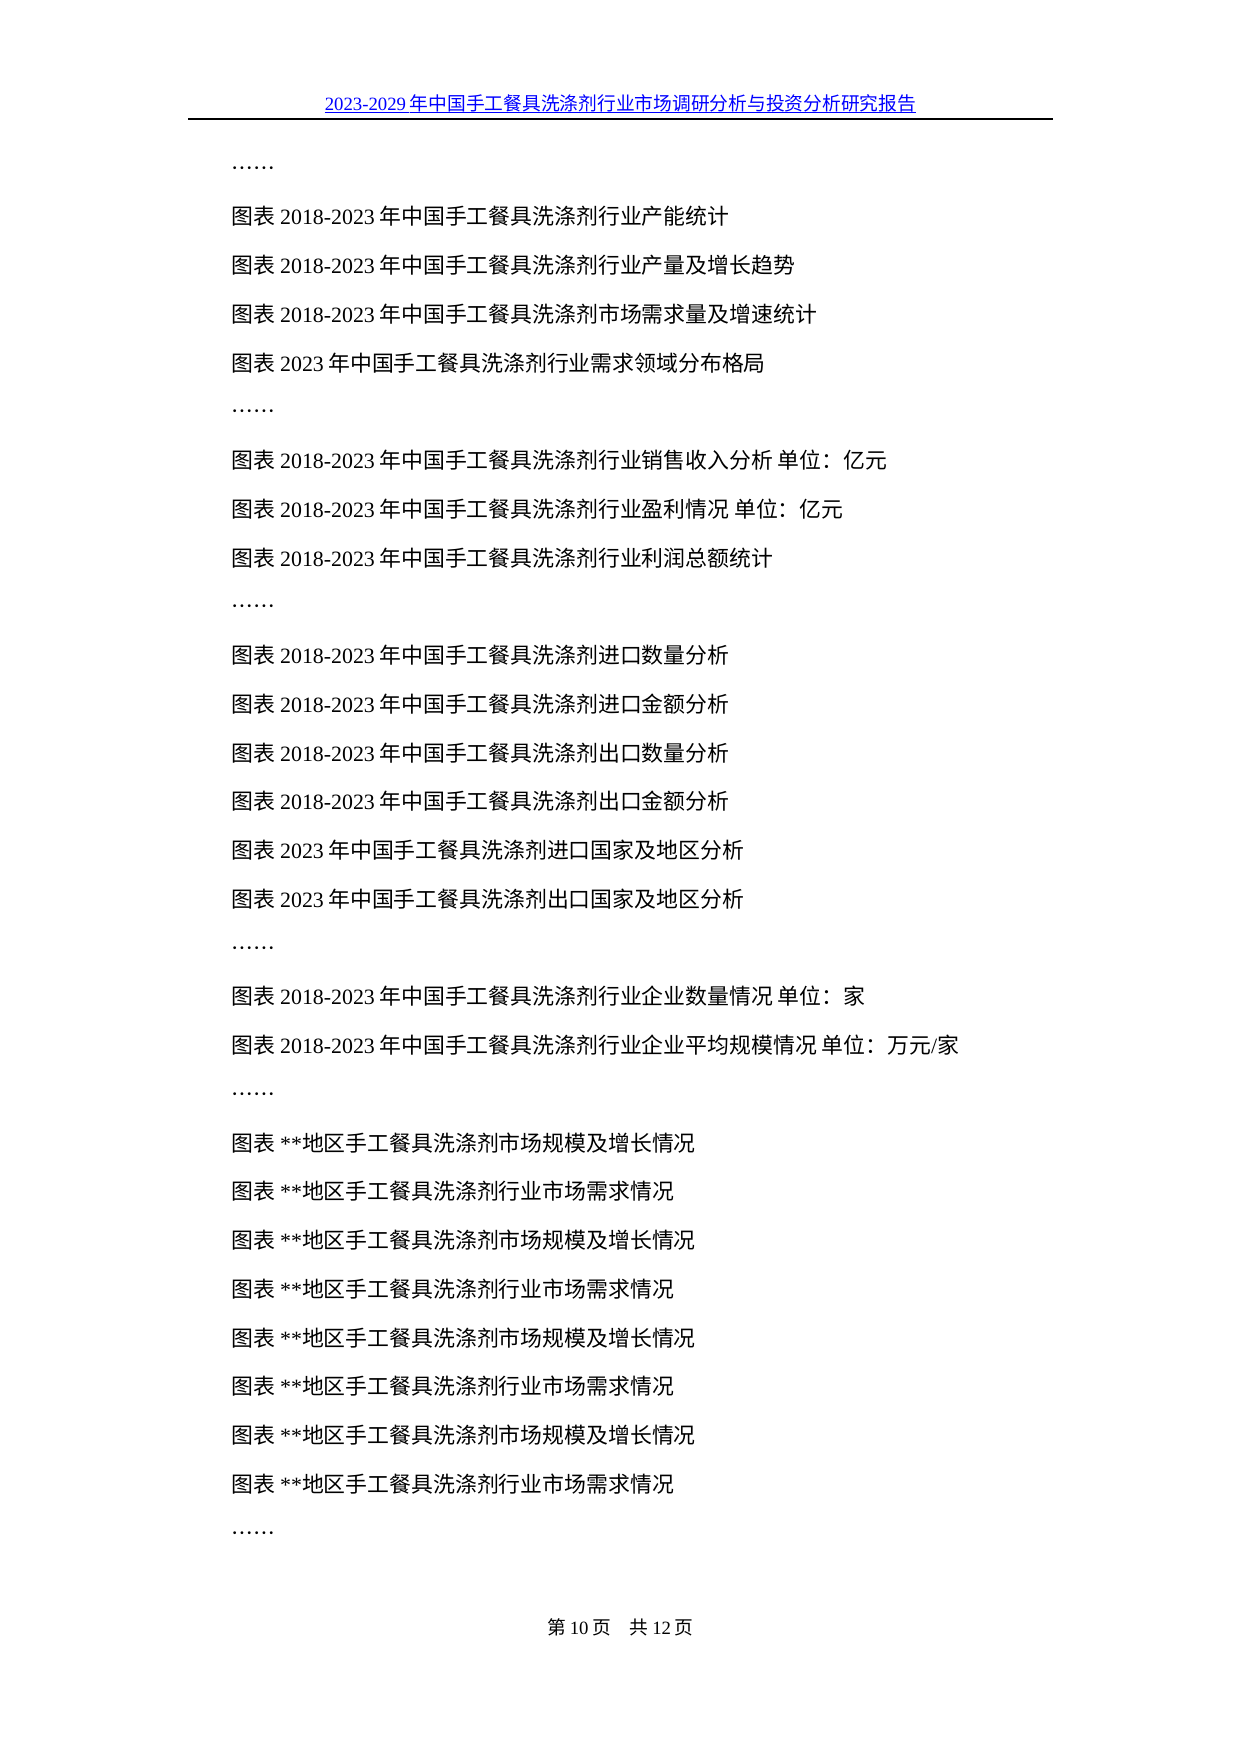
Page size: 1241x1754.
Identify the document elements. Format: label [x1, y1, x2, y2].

text [187, 150, 1053, 1548]
